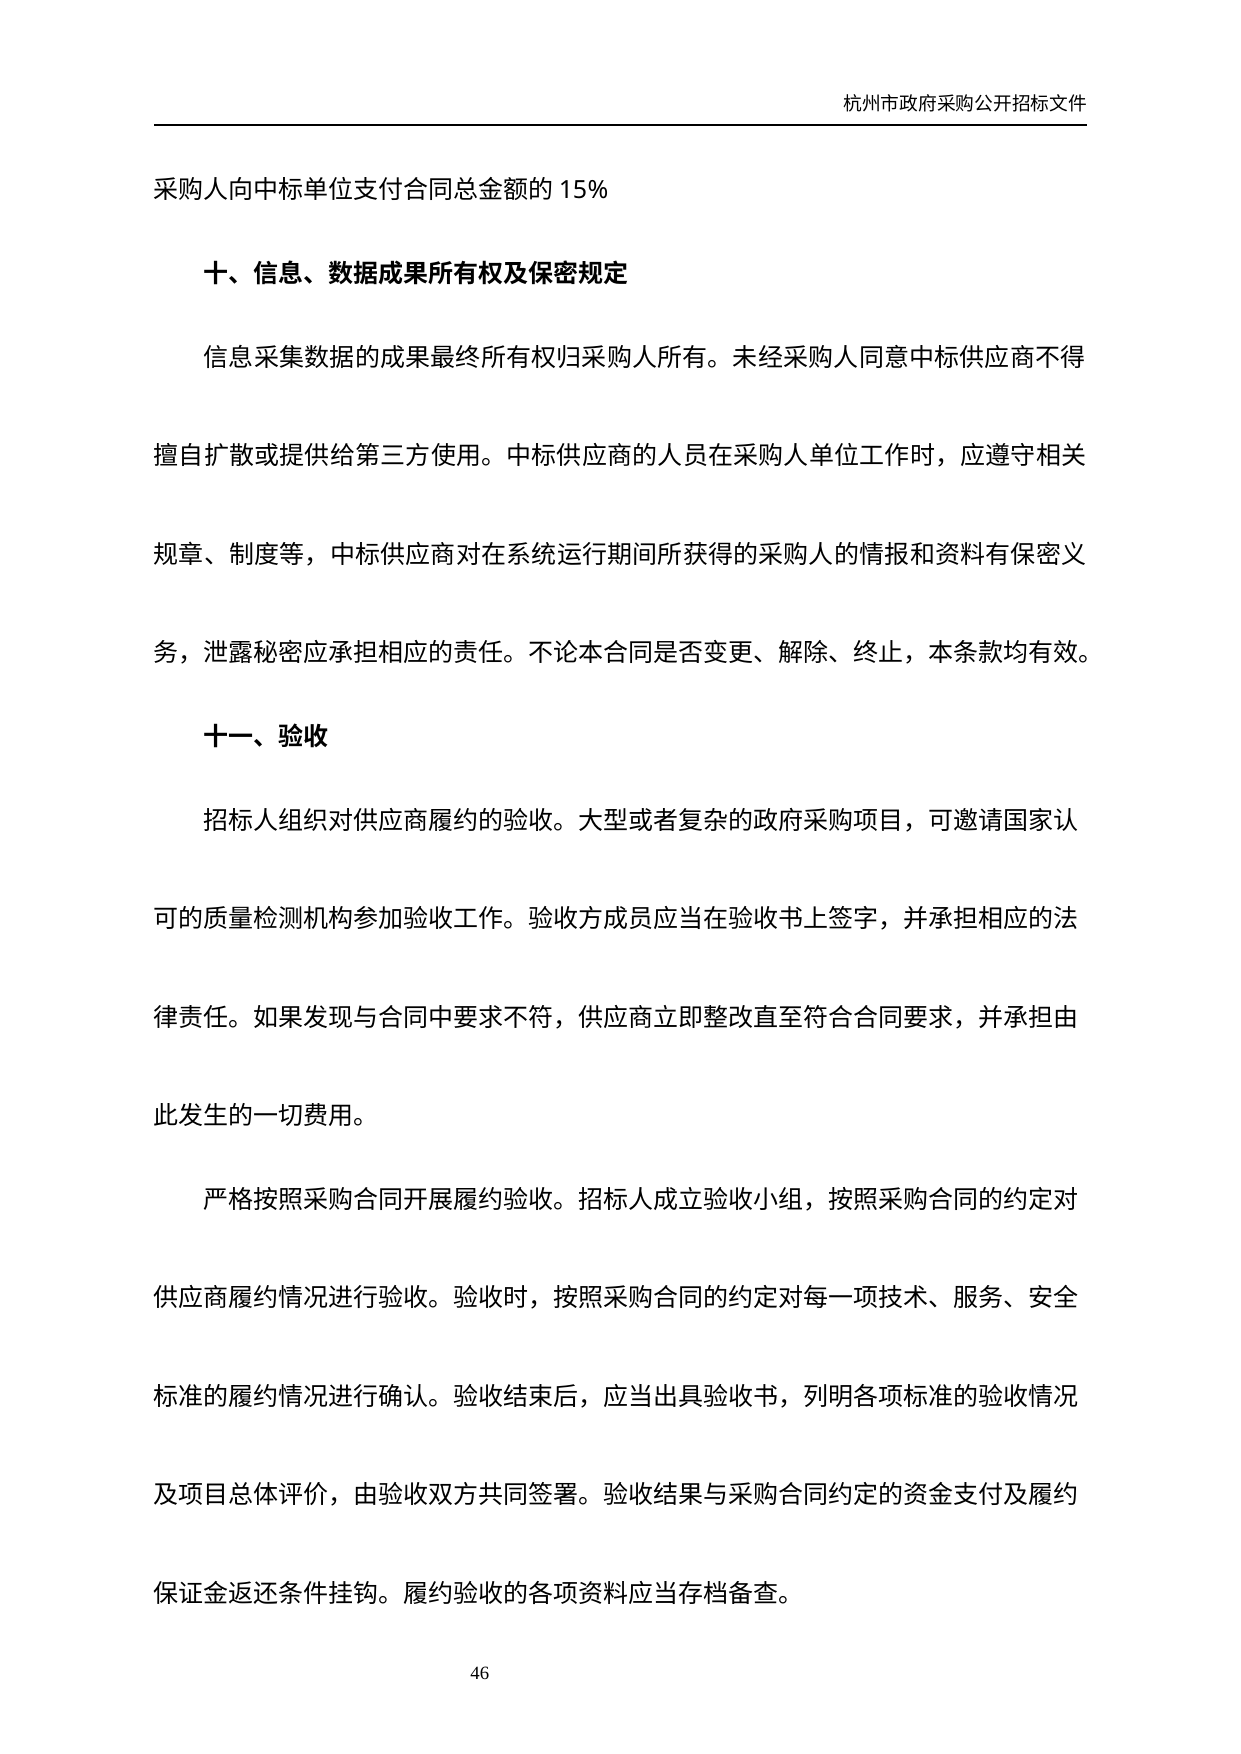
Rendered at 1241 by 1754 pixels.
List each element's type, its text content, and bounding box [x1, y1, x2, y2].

subtitle 十、信息、数据成果所有权及保密规定 [153, 239, 1087, 304]
list 信息采集数据的成果最终所有权归采购人所有。未经采购人同意中标供应商不得擅自扩散或提供给第三方使用。中标供应商的人员在采购人单位工作时，应遵守相关规章、制度等，中标供应商对在系统运行期间所获得的采购人的情报和资料有保密义务，泄露秘密应承担相应的责任。不论本合同是否变更、解除、终止，本条款均有效。 [153, 323, 1087, 684]
text 严格按照采购合同开展履约验收。招标人成立验收小组，按照采购合同的约定对供应商履约情况进行验收。验收时，按照采购合同的约定对每一项技术、服务、安全标准的履约情况进行确认。验收结束后，应当出具验收书，列明各项标准的验收情况及项目总体评价，由验收双方共同签署。验收结果与采购合同约定的资金支付及履约保证金返还条件挂钩。履约验收的各项资料应当存档备查。 [153, 1164, 1087, 1624]
text 招标人组织对供应商履约的验收。大型或者复杂的政府采购项目，可邀请国家认可的质量检测机构参加验收工作。验收方成员应当在验收书上签字，并承担相应的法律责任。如果发现与合同中要求不符，供应商立即整改直至符合合同要求，并承担由此发生的一切费用。 [153, 786, 1087, 1146]
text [153, 155, 1087, 221]
subtitle 十一、验收 [153, 702, 1087, 767]
